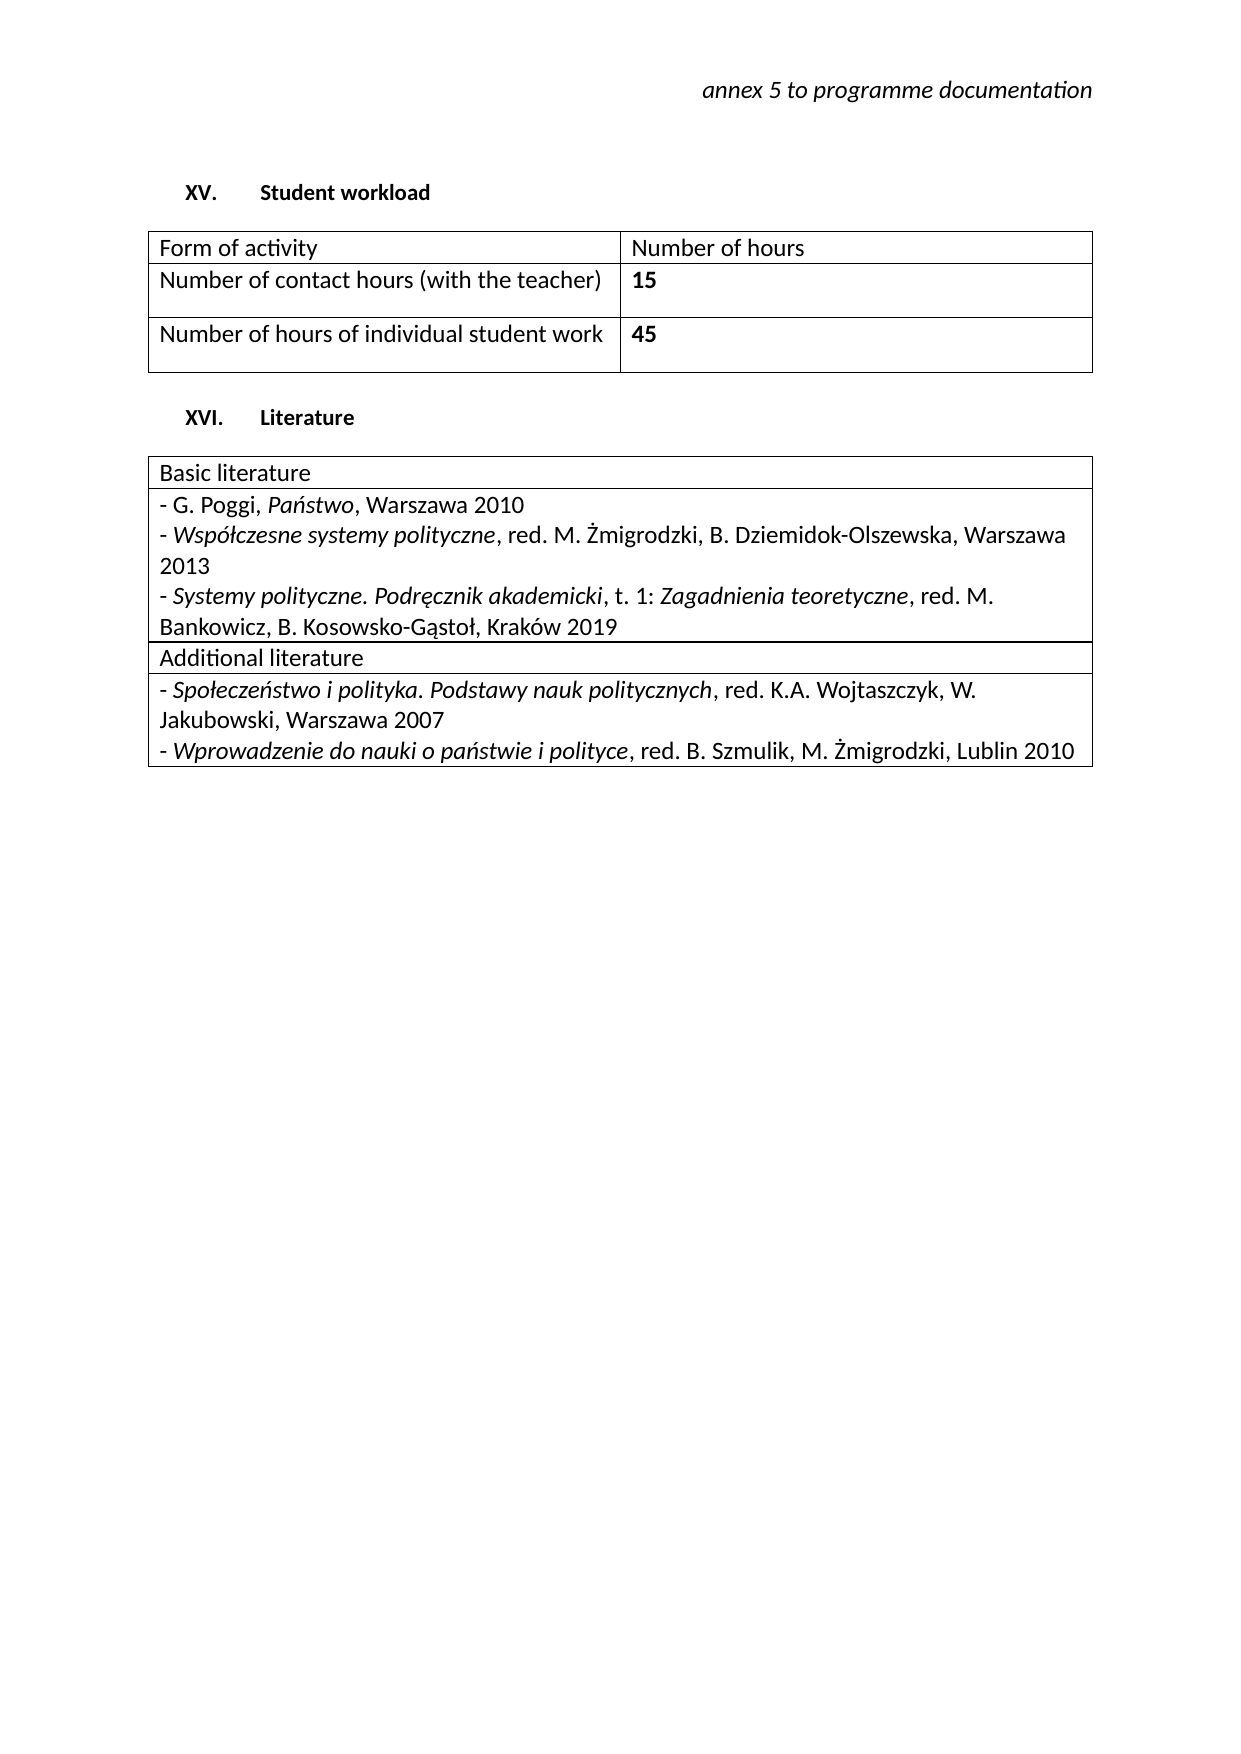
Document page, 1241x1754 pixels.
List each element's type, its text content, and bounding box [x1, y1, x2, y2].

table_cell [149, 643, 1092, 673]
list Literature [185, 403, 1093, 431]
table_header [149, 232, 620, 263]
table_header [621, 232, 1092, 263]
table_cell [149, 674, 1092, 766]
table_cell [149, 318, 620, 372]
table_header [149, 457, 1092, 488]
list Student workload [185, 178, 1093, 206]
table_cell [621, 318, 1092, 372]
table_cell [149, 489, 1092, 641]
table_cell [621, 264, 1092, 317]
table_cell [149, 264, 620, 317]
